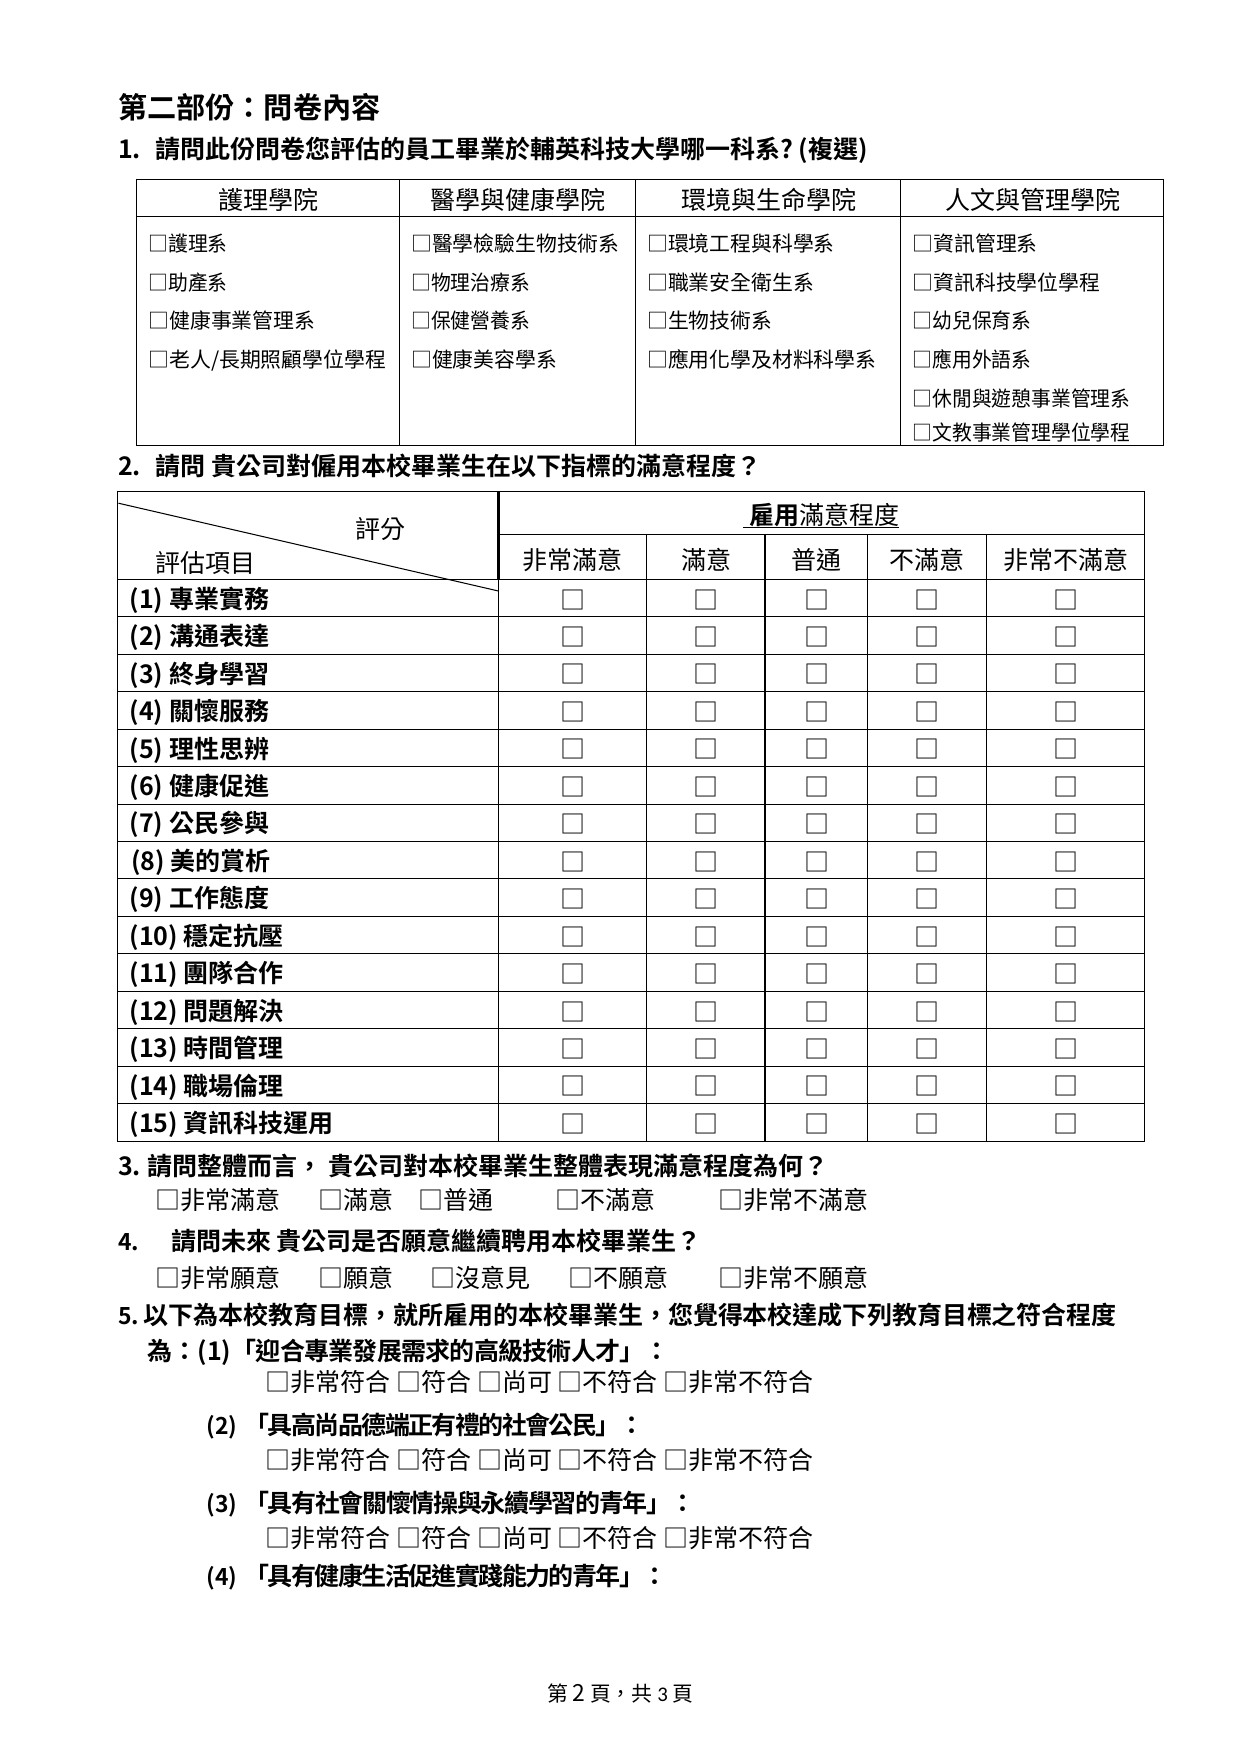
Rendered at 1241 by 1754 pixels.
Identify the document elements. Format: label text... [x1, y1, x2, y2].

table_cell □ [987, 730, 1144, 766]
table_cell □ [987, 580, 1144, 616]
table_cell □ [868, 879, 986, 916]
table_cell □ [499, 879, 646, 916]
table_cell □ [868, 767, 986, 803]
table_cell □ [499, 580, 646, 616]
table_cell □ [766, 805, 867, 841]
table_cell □ [499, 992, 646, 1028]
table_cell □ [499, 805, 646, 841]
table_cell (15) 資訊科技運用 [118, 1104, 498, 1141]
text □非常符合 □符合 □尚可 □不符合 □非常不符合 [266, 1443, 1176, 1476]
table_cell □ [766, 954, 867, 991]
table_cell 不滿意 [868, 535, 986, 579]
table_cell □ [987, 842, 1144, 878]
table_cell 非常不滿意 [987, 535, 1144, 579]
table_cell □ [647, 730, 764, 766]
table_cell □ [868, 692, 986, 729]
table_cell □ [499, 842, 646, 878]
subtitle 以下為本校教育目標，就所雇用的本校畢業生，您覺得本校達成下列教育目標之符合程度為：(1)「迎合專業發展需求的高級技術人才」： [118, 1295, 1119, 1368]
table_cell □ [868, 1029, 986, 1066]
table_cell (11) 團隊合作 [118, 954, 498, 991]
table_cell (12) 問題解決 [118, 992, 498, 1028]
subtitle 第二部份：問卷內容 [118, 85, 1176, 126]
table_cell □ [868, 617, 986, 654]
subtitle 請問未來 貴公司是否願意繼續聘用本校畢業生？ [118, 1216, 1176, 1259]
table_cell (6) 健康促進 [118, 767, 498, 803]
table_cell □醫學檢驗生物技術系 □物理治療系 □保健營養系 □健康美容學系 [400, 217, 635, 445]
table_header 護理學院 [137, 180, 399, 216]
table_cell □ [766, 1104, 867, 1141]
table_header 環境與生命學院 [636, 180, 900, 216]
table_cell □ [987, 992, 1144, 1028]
table_cell □ [987, 692, 1144, 729]
table_cell □ [647, 692, 764, 729]
table_cell □ [499, 655, 646, 691]
table_cell 滿意 [647, 535, 764, 579]
table_cell □ [987, 655, 1144, 691]
table_cell □ [868, 730, 986, 766]
table_cell □ [499, 917, 646, 953]
table_cell □ [987, 617, 1144, 654]
table_cell □ [647, 617, 764, 654]
subtitle 請問此份問卷您評估的員工畢業於輔英科技大學哪一科系? (複選) [118, 126, 1176, 167]
table_cell □ [766, 617, 867, 654]
table_cell □ [647, 842, 764, 878]
table_cell □ [499, 954, 646, 991]
table_cell □ [647, 1104, 764, 1141]
table_cell □ [987, 917, 1144, 953]
table_cell □ [766, 1067, 867, 1103]
table_cell □ [868, 580, 986, 616]
table_cell □ [987, 954, 1144, 991]
table_cell (9) 工作態度 [118, 879, 498, 916]
table_cell □ [987, 767, 1144, 803]
table_cell □ [987, 1029, 1144, 1066]
table_cell (3) 終身學習 [118, 655, 498, 691]
table_cell □ [647, 1067, 764, 1103]
table_cell □ [766, 842, 867, 878]
table_cell 普通 [766, 535, 867, 579]
table_cell □ [868, 1067, 986, 1103]
table_cell □ [647, 992, 764, 1028]
table_header 雇用滿意程度 [500, 492, 1144, 534]
subtitle 「具有社會關懷情操與永續學習的青年」： [206, 1478, 1176, 1522]
table_cell □ [499, 730, 646, 766]
table_cell (7) 公民參與 [118, 805, 498, 841]
table_cell □ [868, 842, 986, 878]
table_cell □ [499, 1067, 646, 1103]
table_cell □ [766, 917, 867, 953]
table_cell (1) 專業實務 [118, 580, 498, 616]
table_cell □ [987, 805, 1144, 841]
table_cell □環境工程與科學系 □職業安全衛生系 □生物技術系 □應用化學及材料科學系 [636, 217, 900, 445]
table_cell (8) 美的賞析 [118, 842, 498, 878]
table_cell □ [499, 692, 646, 729]
table_cell □ [647, 580, 764, 616]
table_cell □ [868, 992, 986, 1028]
table_cell □ [987, 1067, 1144, 1103]
text □非常滿意 □滿意 □普通 □不滿意 □非常不滿意 [156, 1184, 1176, 1216]
table_cell □ [499, 767, 646, 803]
table_cell □ [766, 767, 867, 803]
table_cell (4) 關懷服務 [118, 692, 498, 729]
text □非常願意 □願意 □沒意見 □不願意 □非常不願意 [156, 1259, 1176, 1294]
table_cell □ [499, 617, 646, 654]
table_cell □ [766, 655, 867, 691]
table_cell (14) 職場倫理 [118, 1067, 498, 1103]
table_cell □ [868, 655, 986, 691]
table_cell □ [868, 917, 986, 953]
table_cell □ [766, 879, 867, 916]
table_cell □ [647, 655, 764, 691]
table_cell 非常滿意 [500, 535, 646, 579]
subtitle 「具有健康生活促進實踐能力的青年」： [206, 1556, 1176, 1593]
list 請問整體而言， 貴公司對本校畢業生整體表現滿意程度為何？ [118, 1142, 1176, 1184]
table_cell □ [647, 917, 764, 953]
table_header 醫學與健康學院 [400, 180, 635, 216]
table_header 人文與管理學院 [901, 180, 1163, 216]
table_cell □ [868, 1104, 986, 1141]
text □非常符合 □符合 □尚可 □不符合 □非常不符合 [266, 1368, 1176, 1397]
table_cell (2) 溝通表達 [118, 617, 498, 654]
list 請問 貴公司對僱用本校畢業生在以下指標的滿意程度？ [118, 446, 1176, 483]
table_cell □ [499, 1104, 646, 1141]
table_cell □ [987, 1104, 1144, 1141]
table_cell □ [647, 1029, 764, 1066]
table_cell □ [868, 954, 986, 991]
table_cell (5) 理性思辨 [118, 730, 498, 766]
table_cell □ [766, 692, 867, 729]
table_cell □ [766, 992, 867, 1028]
table_cell □ [766, 580, 867, 616]
table_cell □ [766, 730, 867, 766]
table_cell (13) 時間管理 [118, 1029, 498, 1066]
table_cell □資訊管理系 □資訊科技學位學程 □幼兒保育系 □應用外語系 □休閒與遊憩事業管理系 □文教事業管理學位學程 [901, 217, 1163, 445]
text □非常符合 □符合 □尚可 □不符合 □非常不符合 [266, 1522, 1176, 1554]
table_cell □ [868, 805, 986, 841]
table_cell □ [647, 879, 764, 916]
table_cell □ [647, 954, 764, 991]
subtitle 「具高尚品德端正有禮的社會公民」： [206, 1400, 1176, 1443]
table_cell □ [987, 879, 1144, 916]
table_cell (10) 穩定抗壓 [118, 917, 498, 953]
table_cell □ [647, 805, 764, 841]
table_cell □ [766, 1029, 867, 1066]
table_cell □ [647, 767, 764, 803]
table_header 評分 評估項目 [118, 492, 497, 579]
table_cell □ [499, 1029, 646, 1066]
table_cell □護理系 □助產系 □健康事業管理系 □老人/長期照顧學位學程 [137, 217, 399, 445]
